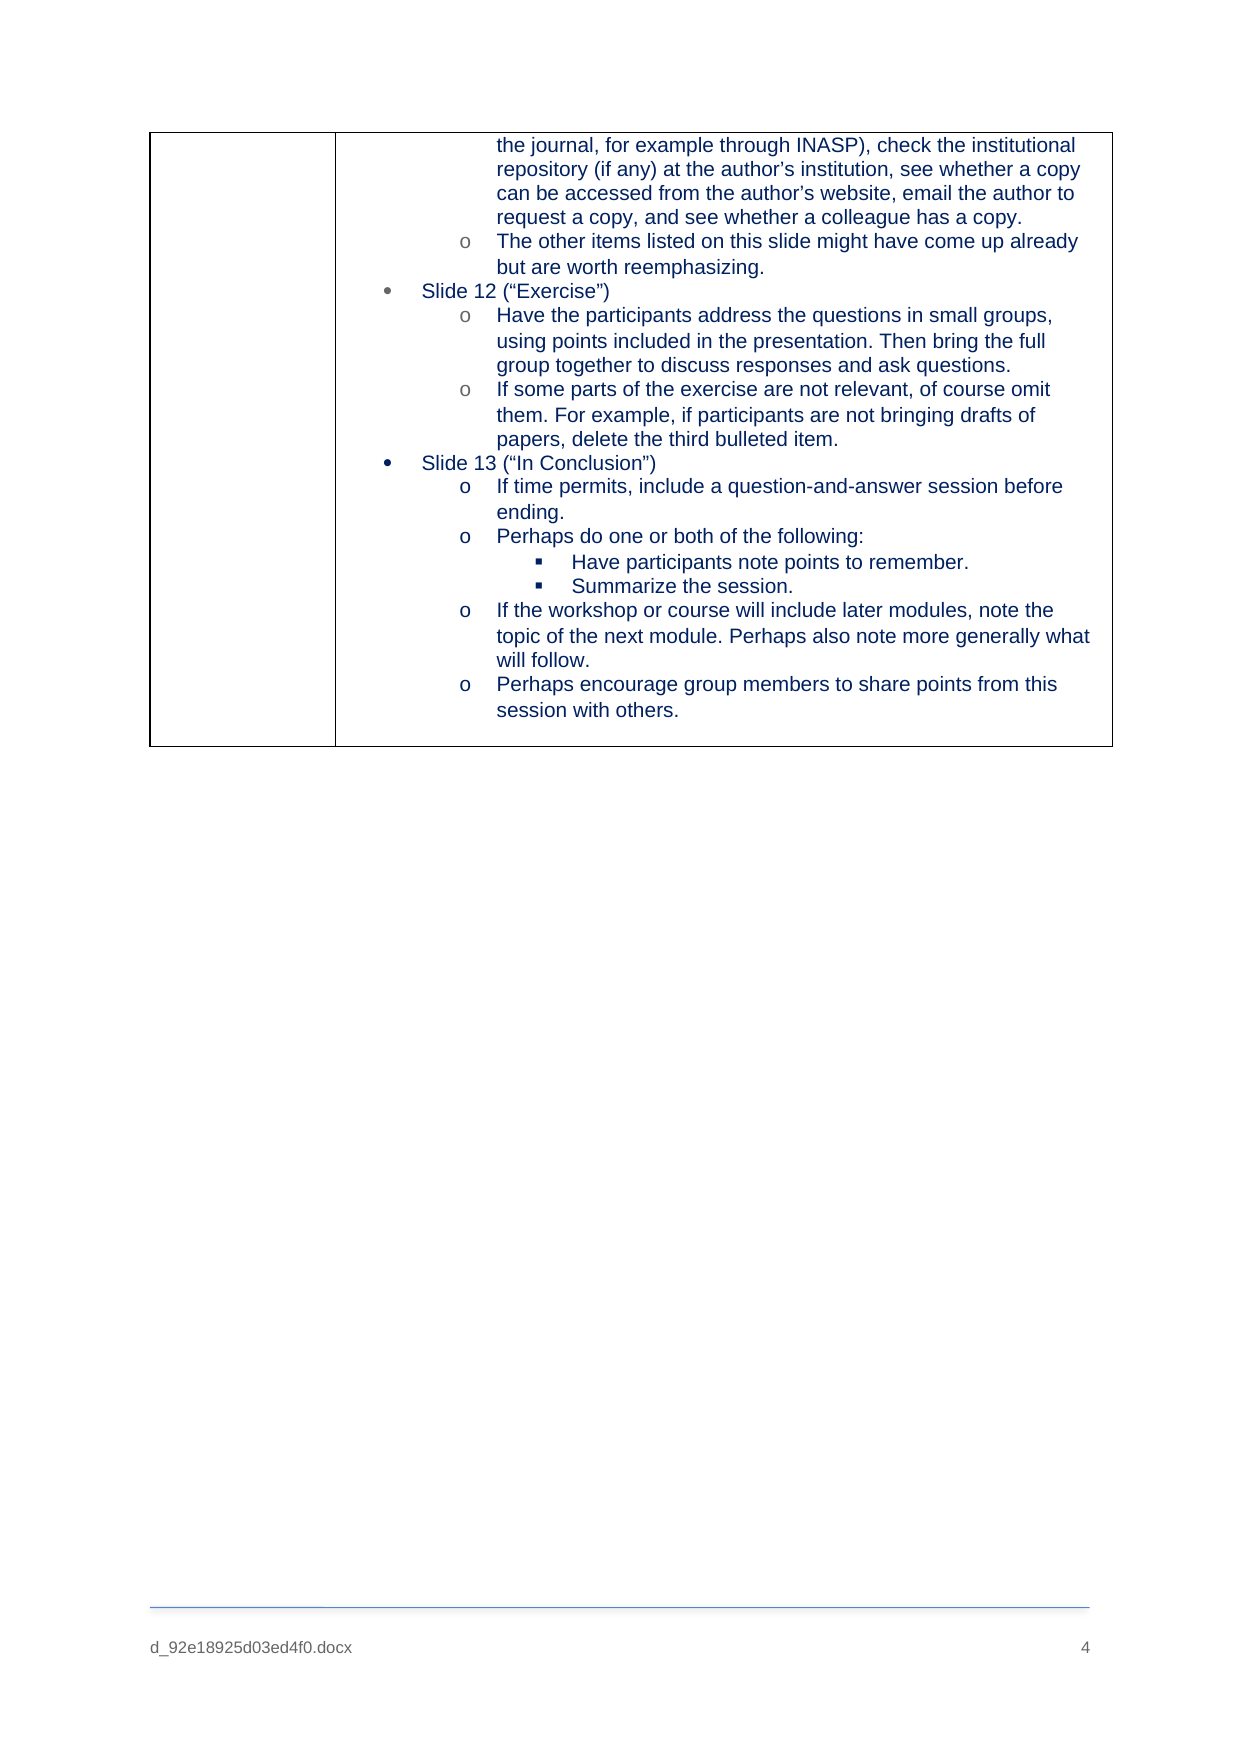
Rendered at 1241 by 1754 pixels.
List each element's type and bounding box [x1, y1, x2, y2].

table_cell [336, 133, 1112, 746]
table_cell [151, 133, 335, 746]
